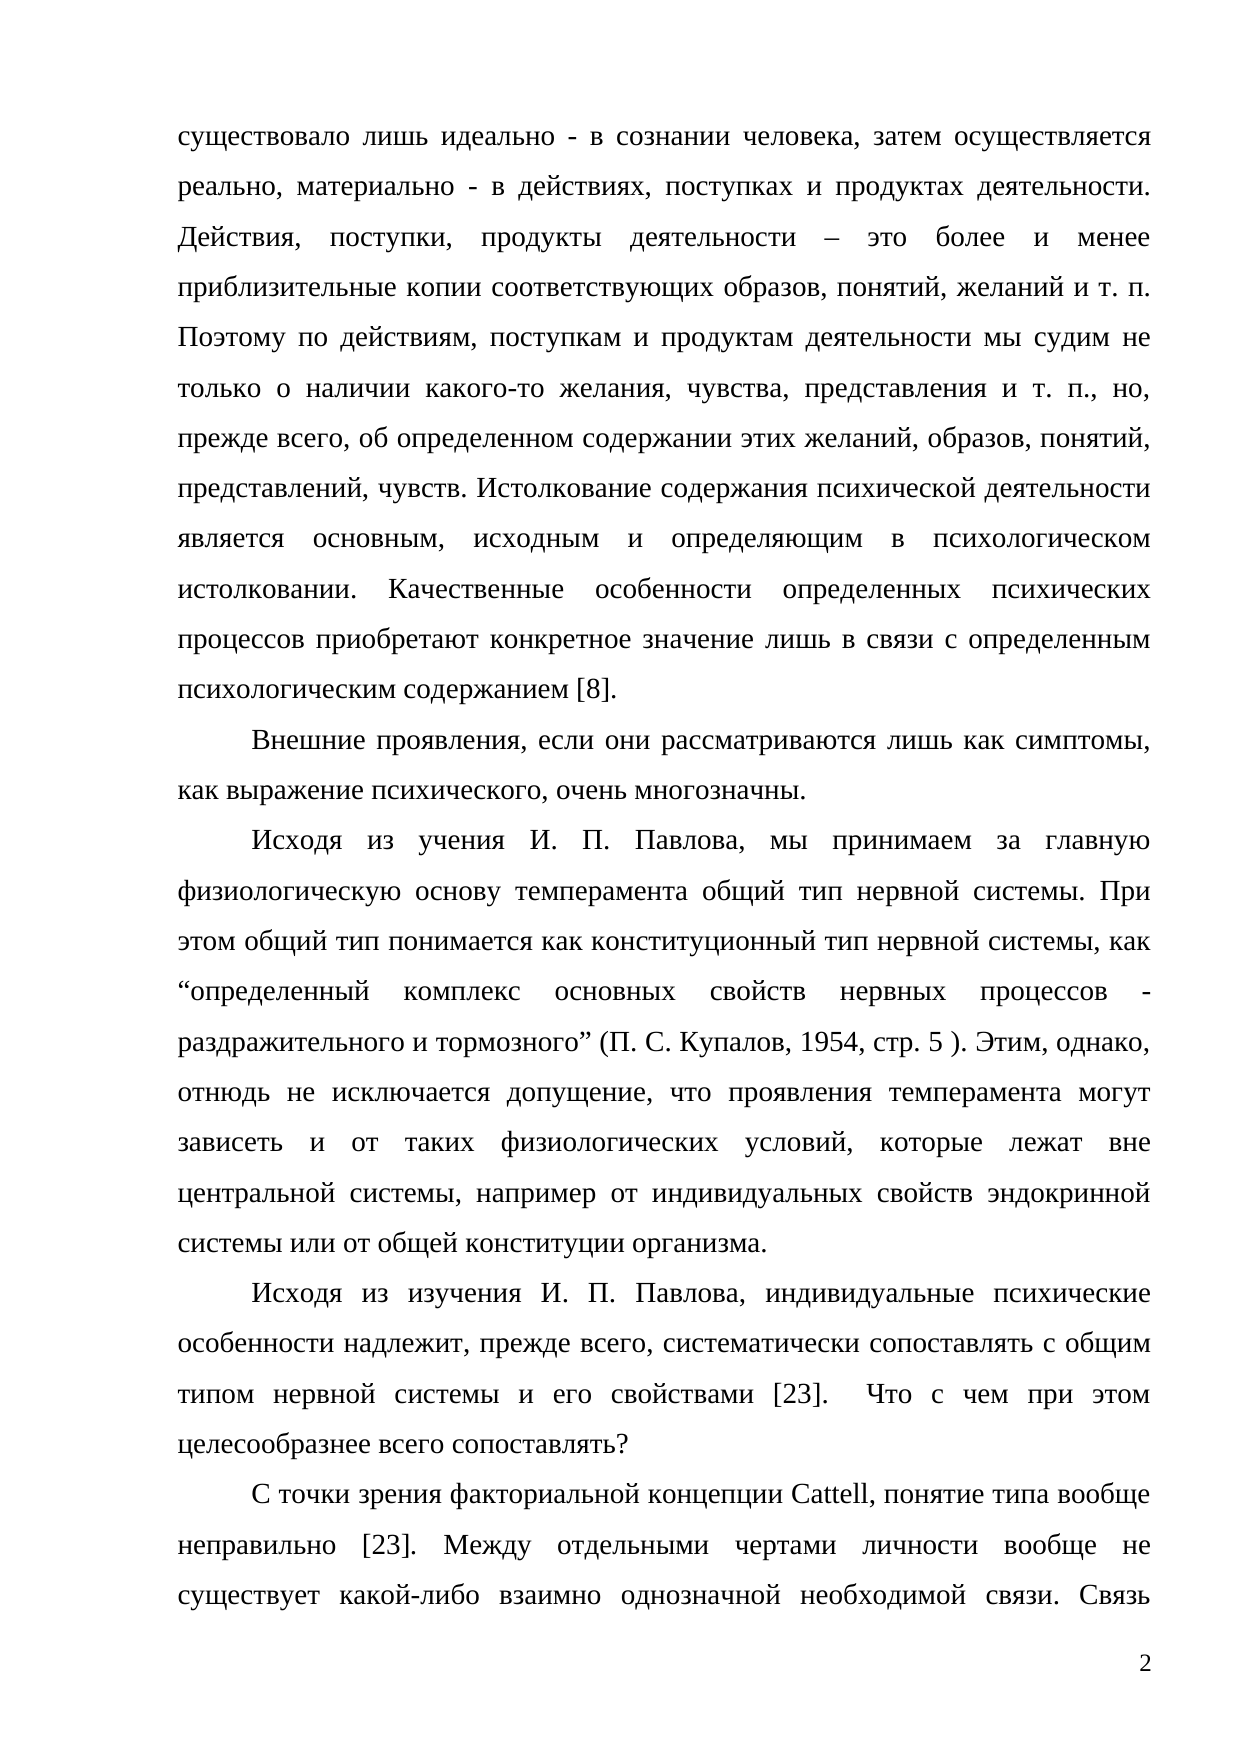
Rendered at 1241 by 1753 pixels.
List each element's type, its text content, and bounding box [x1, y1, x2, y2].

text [177, 118, 1152, 705]
text Внешние проявления, если они рассматриваются лишь как симптомы, как выражение психического, очень многозначны. [177, 722, 1152, 806]
text Исходя из изучения И. П. Павлова, индивидуальные психические особенности надлежит, прежде всего, систематически сопоставлять с общим типом нервной системы и его свойствами [23]. Что с чем при этом целесообразнее всего сопоставлять? [177, 1275, 1152, 1460]
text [177, 1477, 1152, 1611]
text Исходя из учения И. П. Павлова, мы принимаем за главную физиологическую основу темперамента общий тип нервной системы. При этом общий тип понимается как конституционный тип нервной системы, как “определенный комплекс основных свойств нервных процессов - раздражительного и тормозного” (П. С. Купалов, 1954, стр. 5 ). Этим, однако, отнюдь не исключается допущение, что проявления темперамента могут зависеть и от таких физиологических условий, которые лежат вне центральной системы, например от индивидуальных свойств эндокринной системы или от общей конституции организма. [177, 822, 1152, 1258]
